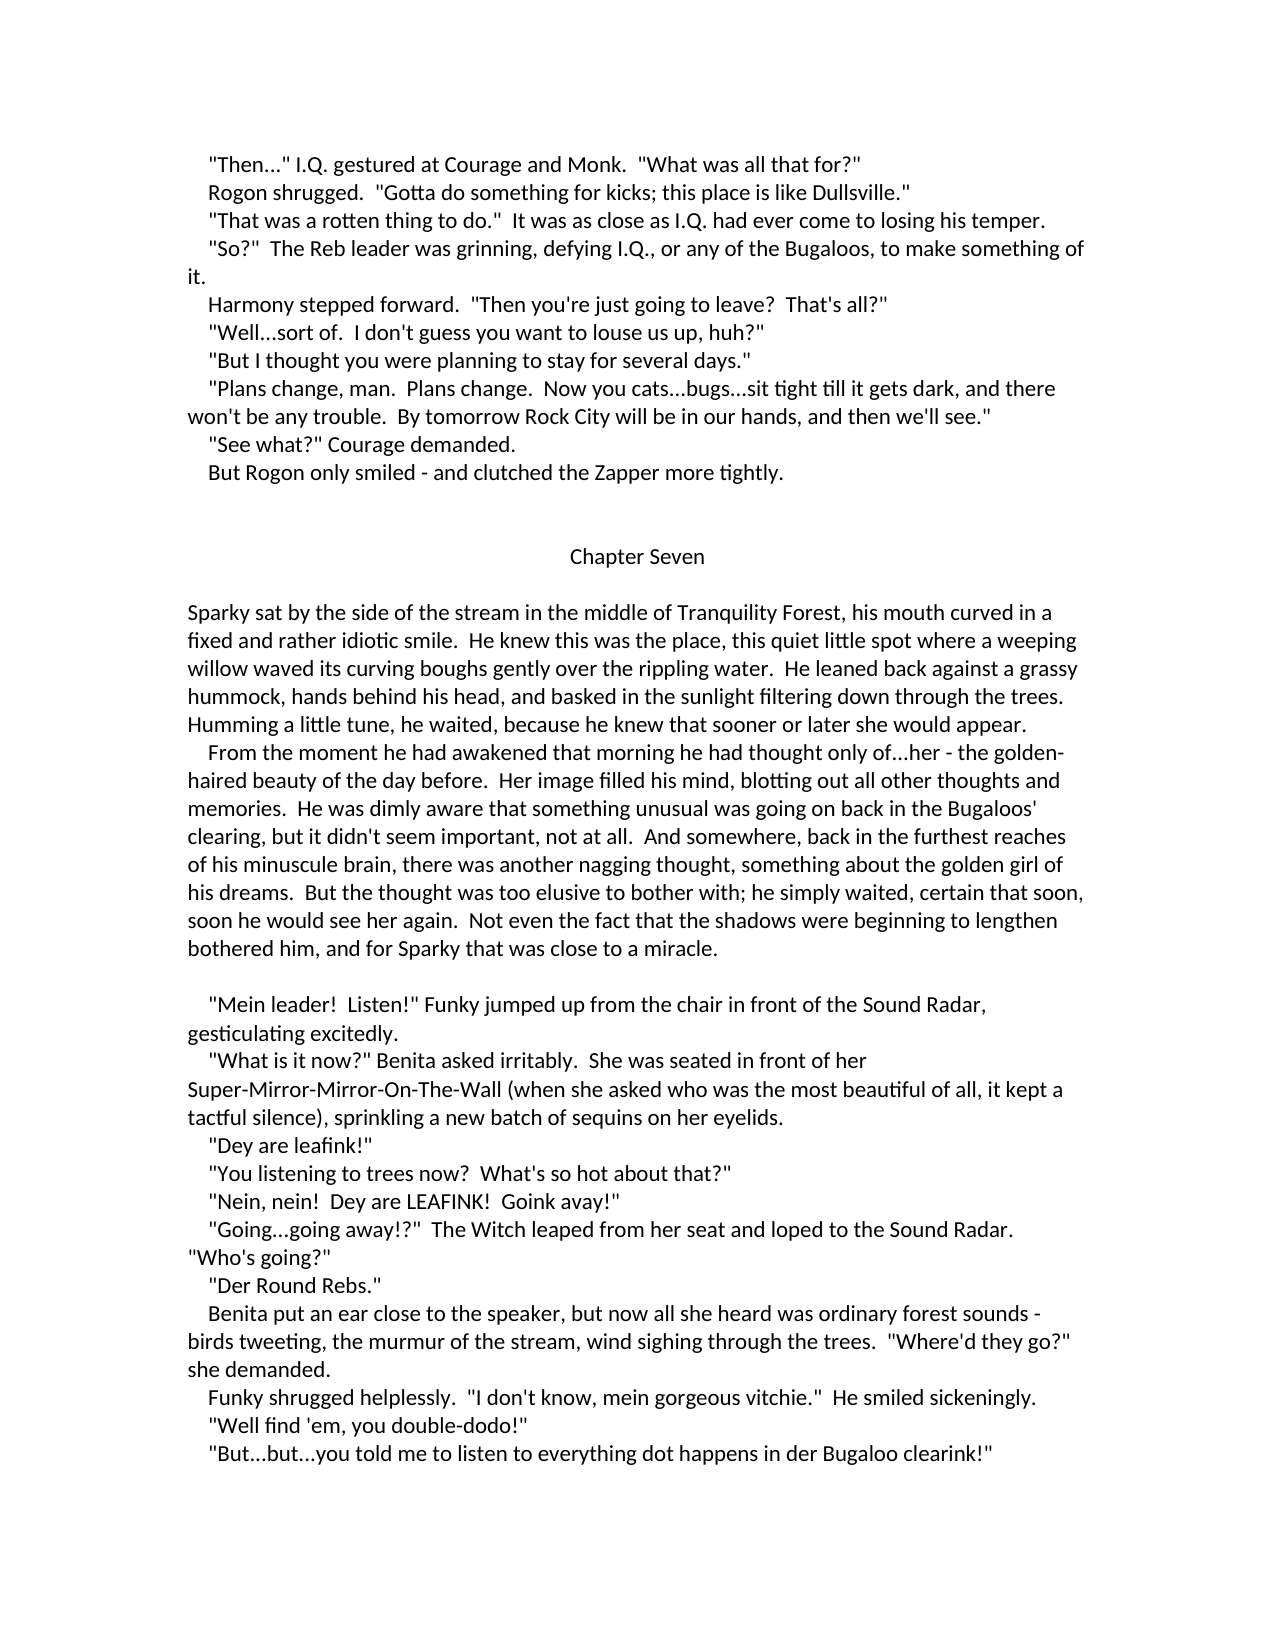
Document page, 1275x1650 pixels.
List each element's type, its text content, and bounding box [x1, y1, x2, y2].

text Chapter Seven [187, 542, 1087, 570]
text "Then..." I.Q. gestured at Courage and Monk. "What was all that for?" [187, 150, 1087, 178]
text "Dey are leafink!" [187, 1131, 1087, 1159]
text "That was a rotten thing to do." It was as close as I.Q. had ever come to losing his temper. [187, 206, 1087, 234]
text "Mein leader! Listen!" Funky jumped up from the chair in front of the Sound Radar, gesticulating excitedly. [187, 991, 1087, 1047]
text hummock, hands behind his head, and basked in the sunlight filtering down through the trees. [187, 682, 1087, 710]
text But Rogon only smiled - and clutched the Zapper more tightly. [187, 458, 1087, 486]
text Sparky sat by the side of the stream in the middle of Tranquility Forest, his mouth curved in a [187, 598, 1087, 626]
text Harmony stepped forward. "Then you're just going to leave? That's all?" [187, 290, 1087, 318]
text "Well...sort of. I don't guess you want to louse us up, huh?" [187, 318, 1087, 346]
text Benita put an ear close to the speaker, but now all she heard was ordinary forest sounds - birds tweeting, the murmur of the stream, wind sighing through the trees. "Where'd they go?" she demanded. [187, 1299, 1087, 1383]
text fixed and rather idiotic smile. He knew this was the place, this quiet little spot where a weeping [187, 626, 1087, 654]
text Super-Mirror-Mirror-On-The-Wall (when she asked who was the most beautiful of all, it kept a [187, 1075, 1087, 1103]
text Rogon shrugged. "Gotta do something for kicks; this place is like Dullsville." [187, 178, 1087, 206]
text it. [187, 262, 1087, 290]
text "See what?" Courage demanded. [187, 430, 1087, 458]
text "Going...going away!?" The Witch leaped from her seat and loped to the Sound Radar. "Who's going?" [187, 1215, 1087, 1271]
text From the moment he had awakened that morning he had thought only of...her - the golden-haired beauty of the day before. Her image filled his mind, blotting out all other thoughts and memories. He was dimly aware that something unusual was going on back in the Bugaloos' clearing, but it didn't seem important, not at all. And somewhere, back in the furthest reaches of his minuscule brain, there was another nagging thought, something about the golden girl of his dreams. But the thought was too elusive to bother with; he simply waited, certain that soon, soon he would see her again. Not even the fact that the shadows were beginning to lengthen bothered him, and for Sparky that was close to a miracle. [187, 738, 1087, 963]
text Humming a little tune, he waited, because he knew that sooner or later she would appear. [187, 710, 1087, 738]
text "Well find 'em, you double-dodo!" [187, 1411, 1087, 1439]
text "What is it now?" Benita asked irritably. She was seated in front of her [187, 1047, 1087, 1075]
text Funky shrugged helplessly. "I don't know, mein gorgeous vitchie." He smiled sickeningly. [187, 1383, 1087, 1411]
text "Nein, nein! Dey are LEAFINK! Goink avay!" [187, 1187, 1087, 1215]
text "Der Round Rebs." [187, 1271, 1087, 1299]
text "Plans change, man. Plans change. Now you cats...bugs...sit tight till it gets dark, and there won't be any trouble. By tomorrow Rock City will be in our hands, and then we'll see." [187, 374, 1087, 430]
text "So?" The Reb leader was grinning, defying I.Q., or any of the Bugaloos, to make something of [187, 234, 1087, 262]
text "But...but...you told me to listen to everything dot happens in der Bugaloo clearink!" [187, 1439, 1087, 1467]
text "But I thought you were planning to stay for several days." [187, 346, 1087, 374]
text "You listening to trees now? What's so hot about that?" [187, 1159, 1087, 1187]
text tactful silence), sprinkling a new batch of sequins on her eyelids. [187, 1103, 1087, 1131]
text willow waved its curving boughs gently over the rippling water. He leaned back against a grassy [187, 654, 1087, 682]
